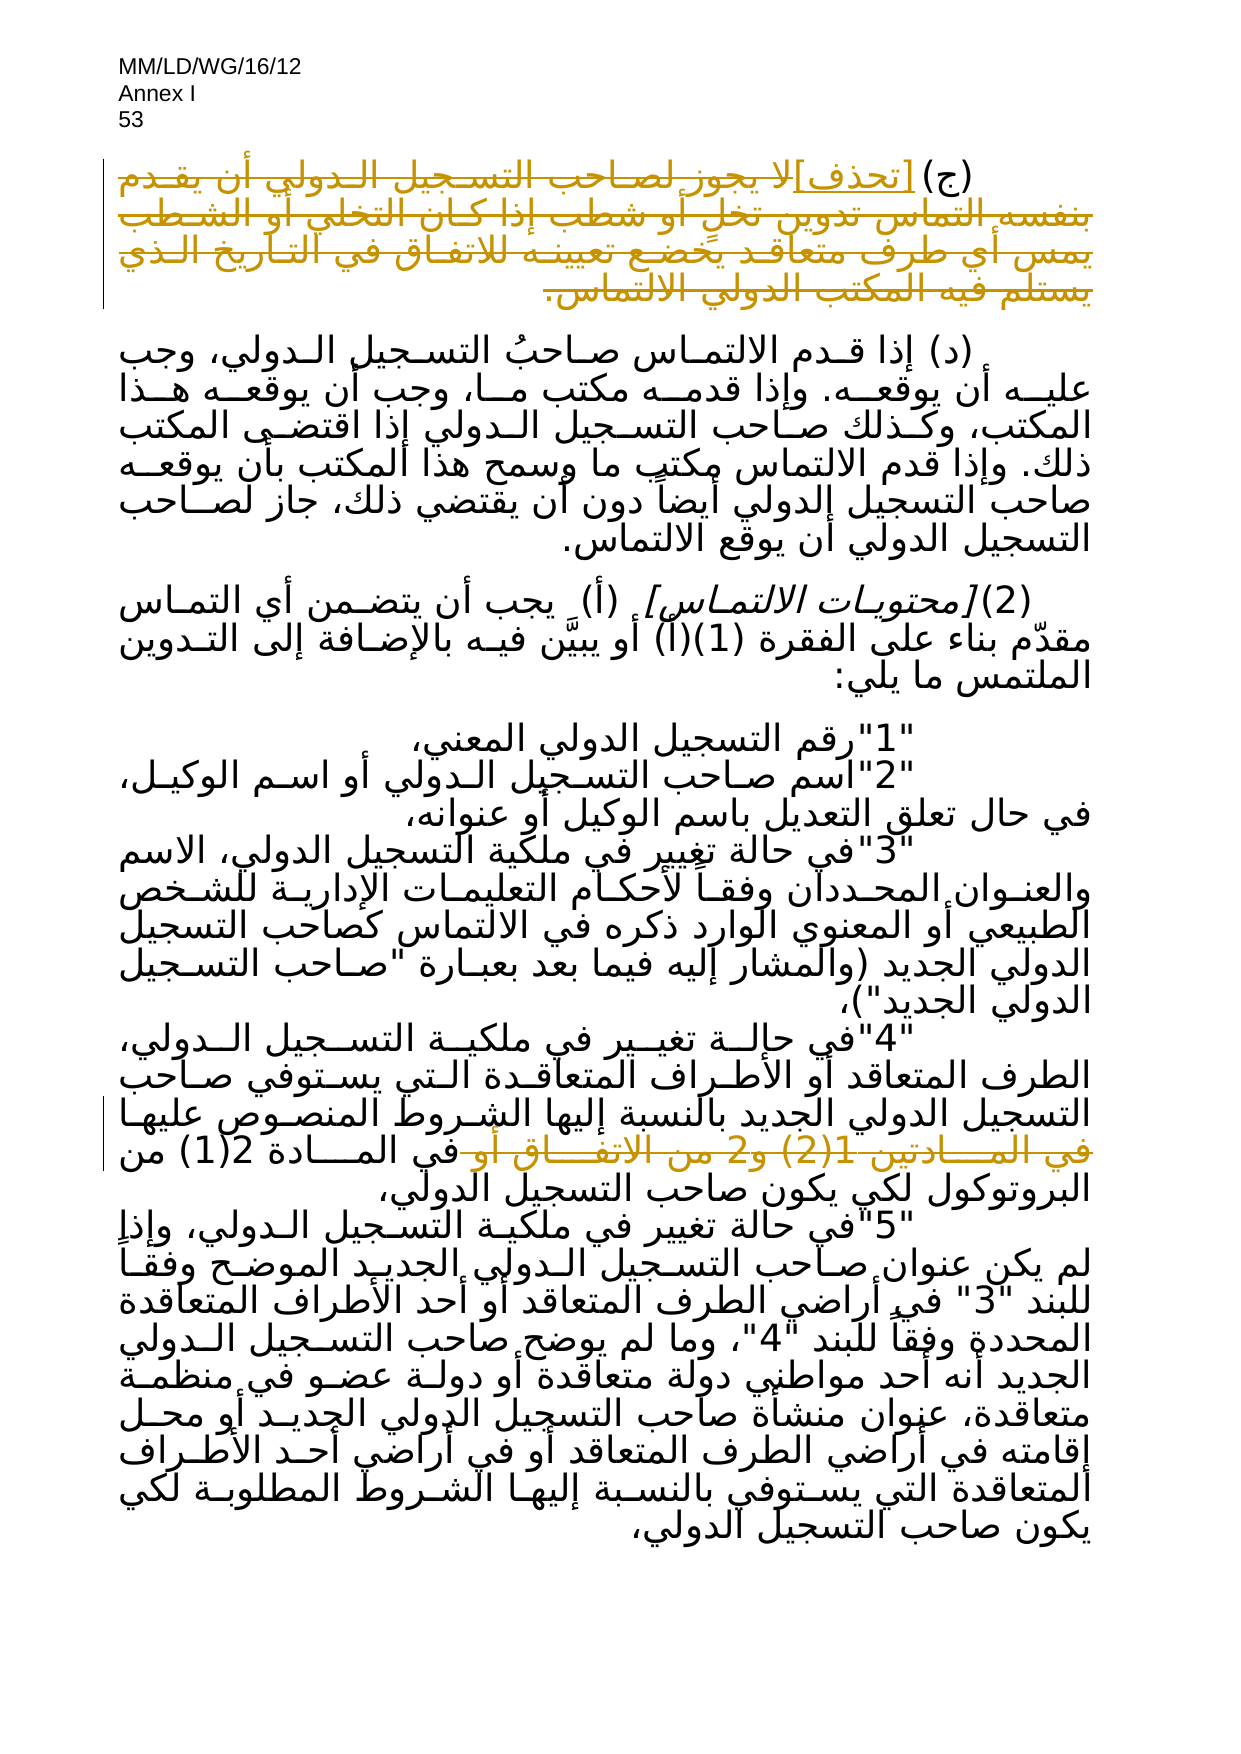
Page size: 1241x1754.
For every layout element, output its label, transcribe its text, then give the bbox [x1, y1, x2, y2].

text (ج) [118, 253, 1092, 308]
text (ج) [118, 158, 1092, 214]
text "1" رقم التسجيل الدولي المعني، [118, 721, 1092, 758]
text (ج) [272, 217, 796, 252]
text "3" في حالة تغيير في ملكية التسجيل الدولي، الاسم والعنوان المحددان وفقاً لأحكام التعليمات الإدارية للشخص الطبيعي أو المعنوي الوارد ذكره في الالتماس كصاحب التسجيل الدولي الجديد (والمشار إليه فيما بعد بعبارة "صاحب التسجيل الدولي الجديد")، [118, 833, 1092, 1021]
text (ج) [118, 217, 276, 252]
text "2" اسم صاحب التسجيل الدولي أو اسم الوكيل، في حال تعلق التعديل باسم الوكيل أو عنوانه، [118, 758, 1092, 833]
text (ج) [793, 217, 1092, 252]
text (د) إذا قدم الالتماس صاحبُ التسجيل الدولي، وجب عليه أن يوقعه. وإذا قدمه مكتب ما، وجب أن يوقعه هذا المكتب، وكذلك صاحب التسجيل الدولي إذا اقتضى المكتب ذلك. وإذا قدم الالتماس مكتب ما وسمح هذا المكتب بأن يوقعه صاحب التسجيل الدولي أيضاً دون أن يقتضي ذلك، جاز لصاحب التسجيل الدولي أن يوقع الالتماس. [118, 333, 1092, 558]
text "4" في حالة تغيير في ملكية التسجيل الدولي، الطرف المتعاقد أو الأطراف المتعاقدة التي يستوفي صاحب التسجيل الدولي الجديد بالنسبة إليها الشروط المنصوص عليها في المادة 2(1) من البروتوكول لكي يكون صاحب التسجيل الدولي، [118, 1021, 1092, 1208]
text (2) [محتويات الالتماس] (أ) يجب أن يتضمن أي التماس مقدّم بناء على الفقرة (1)(أ) أو يبيَّن فيه بالإضافة إلى التدوين الملتمس ما يلي: [118, 583, 1092, 696]
text "5" في حالة تغيير في ملكية التسجيل الدولي، وإذا لم يكن عنوان صاحب التسجيل الدولي الجديد الموضح وفقاً للبند "3" في أراضي الطرف المتعاقد أو أحد الأطراف المتعاقدة المحددة وفقاً للبند "4"، وما لم يوضح صاحب التسجيل الدولي الجديد أنه أحد مواطني دولة متعاقدة أو دولة عضو في منظمة متعاقدة، عنوان منشأة صاحب التسجيل الدولي الجديد أو محل إقامته في أراضي الطرف المتعاقد أو في أراضي أحد الأطراف المتعاقدة التي يستوفي بالنسبة إليها الشروط المطلوبة لكي يكون صاحب التسجيل الدولي، [118, 1208, 1092, 1546]
